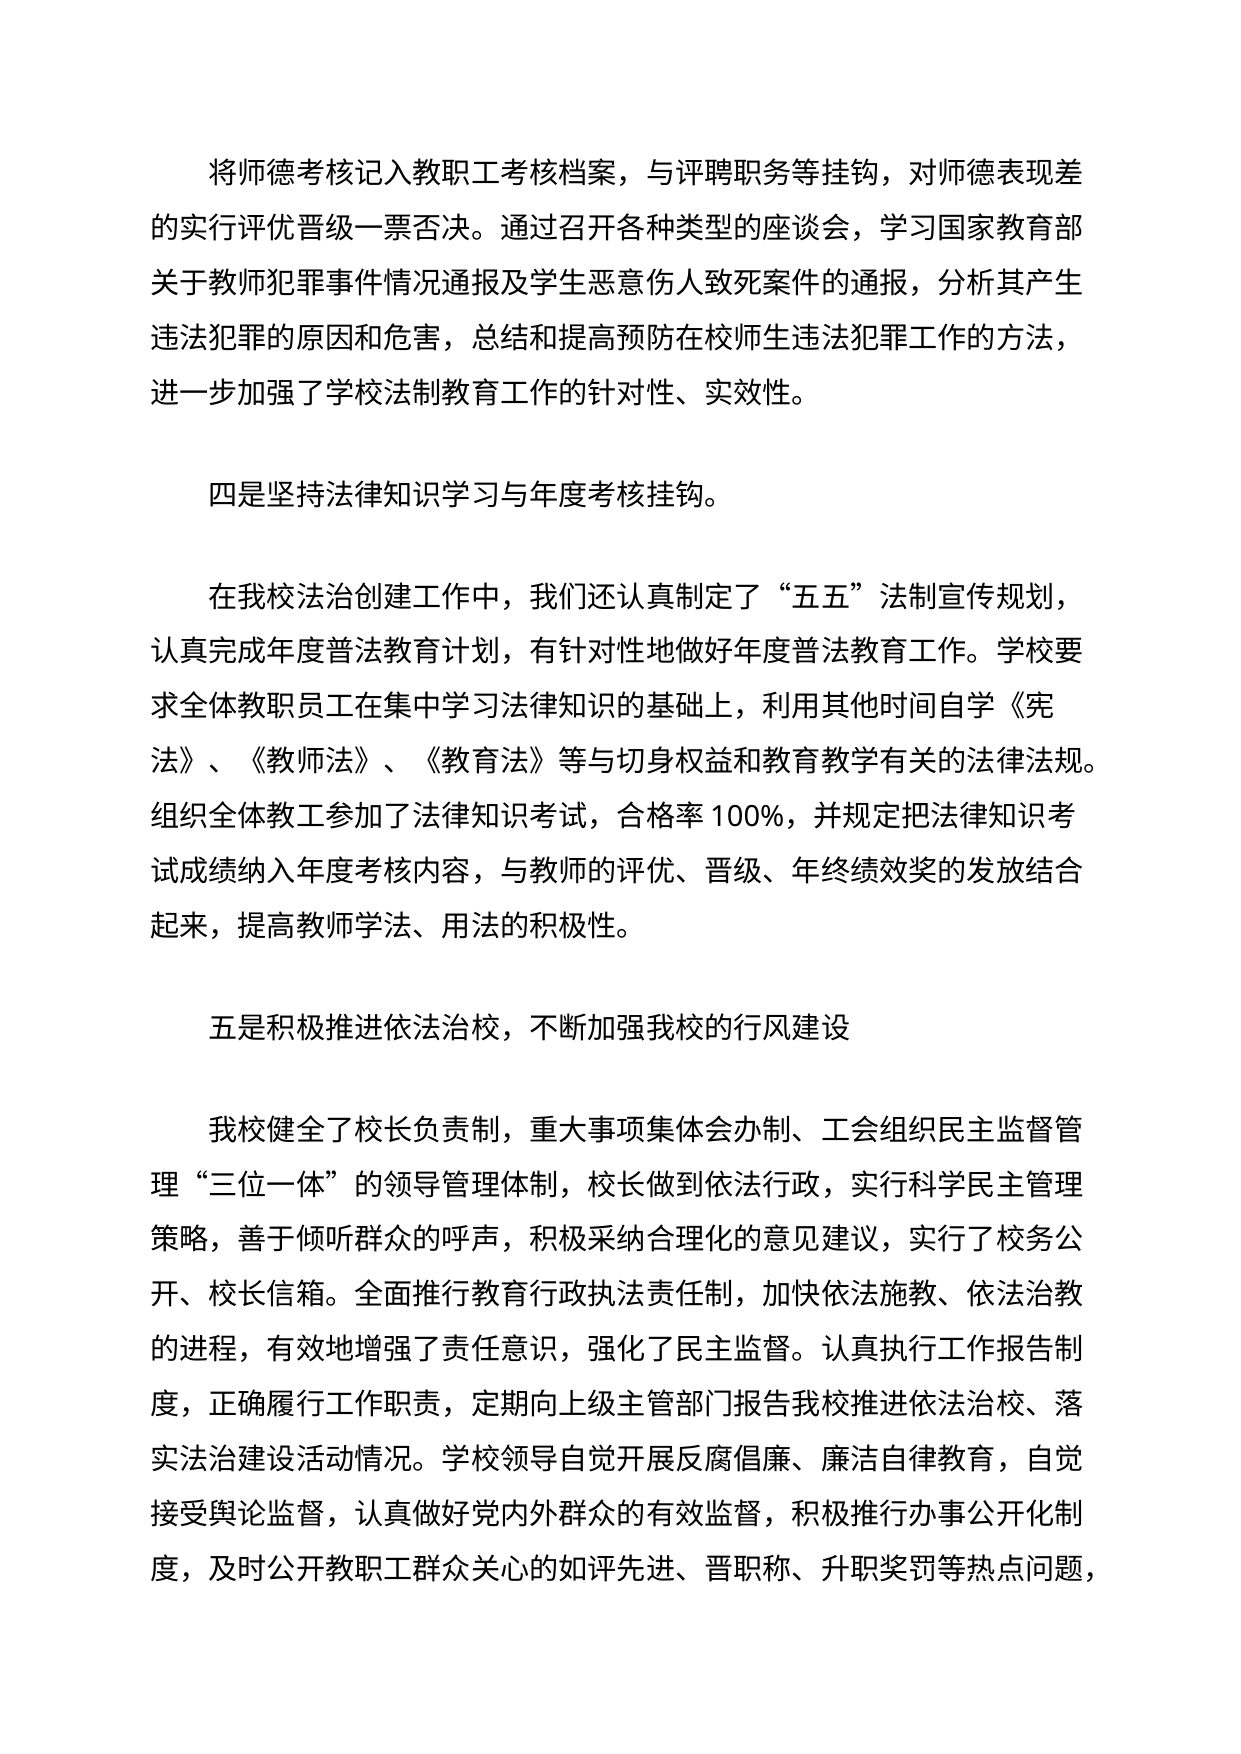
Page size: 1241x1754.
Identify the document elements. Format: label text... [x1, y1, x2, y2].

text 五是积极推进依法治校，不断加强我校的行风建设 [150, 1004, 1090, 1047]
text 将师德考核记入教职工考核档案，与评聘职务等挂钩，对师德表现差的实行评优晋级一票否决。通过召开各种类型的座谈会，学习国家教育部关于教师犯罪事件情况通报及学生恶意伤人致死案件的通报，分析其产生违法犯罪的原因和危害，总结和提高预防在校师生违法犯罪工作的方法，进一步加强了学校法制教育工作的针对性、实效性。 [150, 150, 1090, 412]
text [150, 1106, 1090, 1588]
text 四是坚持法律知识学习与年度考核挂钩。 [150, 471, 1090, 514]
text 在我校法治创建工作中，我们还认真制定了“五五”法制宣传规划，认真完成年度普法教育计划，有针对性地做好年度普法教育工作。学校要求全体教职员工在集中学习法律知识的基础上，利用其他时间自学《宪法》、《教师法》、《教育法》等与切身权益和教育教学有关的法律法规。组织全体教工参加了法律知识考试，合格率100%，并规定把法律知识考试成绩纳入年度考核内容，与教师的评优、晋级、年终绩效奖的发放结合起来，提高教师学法、用法的积极性。 [150, 573, 1090, 945]
